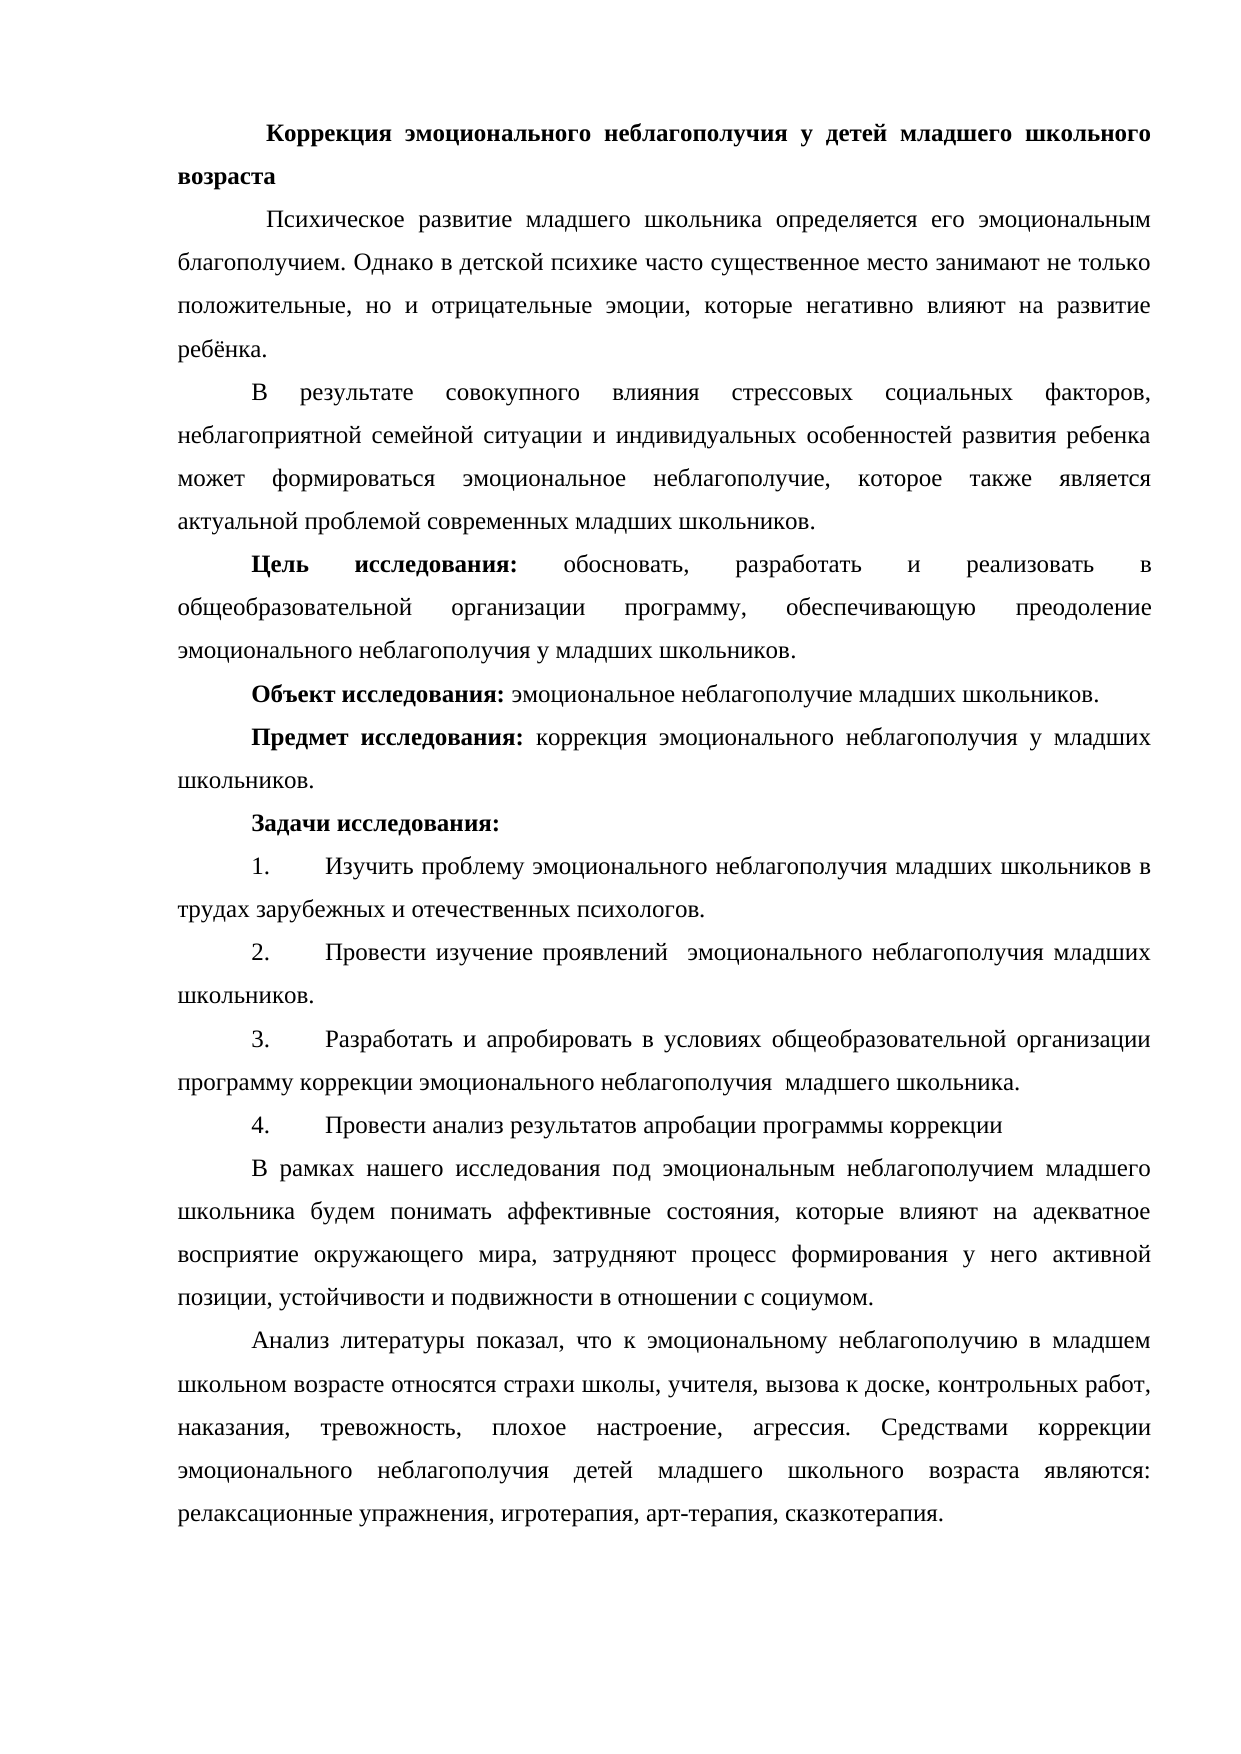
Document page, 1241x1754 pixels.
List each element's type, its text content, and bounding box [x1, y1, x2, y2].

list Провести изучение проявлений эмоционального неблагополучия младших школьников. [177, 937, 1152, 1009]
text Психическое развитие младшего школьника определяется его эмоциональным благополучием. Однако в детской психике часто существенное место занимают не только положительные, но и отрицательные эмоции, которые негативно влияют на развитие ребёнка. [177, 204, 1152, 362]
list Изучить проблему эмоционального неблагополучия младших школьников в трудах зарубежных и отечественных психологов. [177, 851, 1152, 923]
list Разработать и апробировать в условиях общеобразовательной организации программу коррекции эмоционального неблагополучия младшего школьника. [177, 1024, 1152, 1096]
text Цель исследования: обосновать, разработать и реализовать в общеобразовательной организации программу, обеспечивающую преодоление эмоционального неблагополучия у младших школьников. [177, 549, 1152, 664]
text В рамках нашего исследования под эмоциональным неблагополучием младшего школьника будем понимать аффективные состояния, которые влияют на адекватное восприятие окружающего мира, затрудняют процесс формирования у него активной позиции, устойчивости и подвижности в отношении с социумом. [177, 1153, 1152, 1311]
text Задачи исследования: [177, 808, 1152, 837]
list Провести анализ результатов апробации программы коррекции [177, 1110, 1152, 1139]
text Объект исследования: эмоциональное неблагополучие младших школьников. [177, 679, 1152, 707]
text Предмет исследования: коррекция эмоционального неблагополучия у младших школьников. [177, 722, 1152, 794]
text Анализ литературы показал, что к эмоциональному неблагополучию в младшем школьном возрасте относятся страхи школы, учителя, вызова к доске, контрольных работ, наказания, тревожность, плохое настроение, агрессия. Средствами коррекции эмоционального неблагополучия детей младшего школьного возраста являются: релаксационные упражнения, игротерапия, арт-терапия, сказкотерапия. [177, 1326, 1152, 1527]
text Коррекция эмоционального неблагополучия у детей младшего школьного возраста [177, 118, 1152, 190]
text В результате совокупного влияния стрессовых социальных факторов, неблагоприятной семейной ситуации и индивидуальных особенностей развития ребенка может формироваться эмоциональное неблагополучие, которое также является актуальной проблемой современных младших школьников. [177, 377, 1152, 535]
